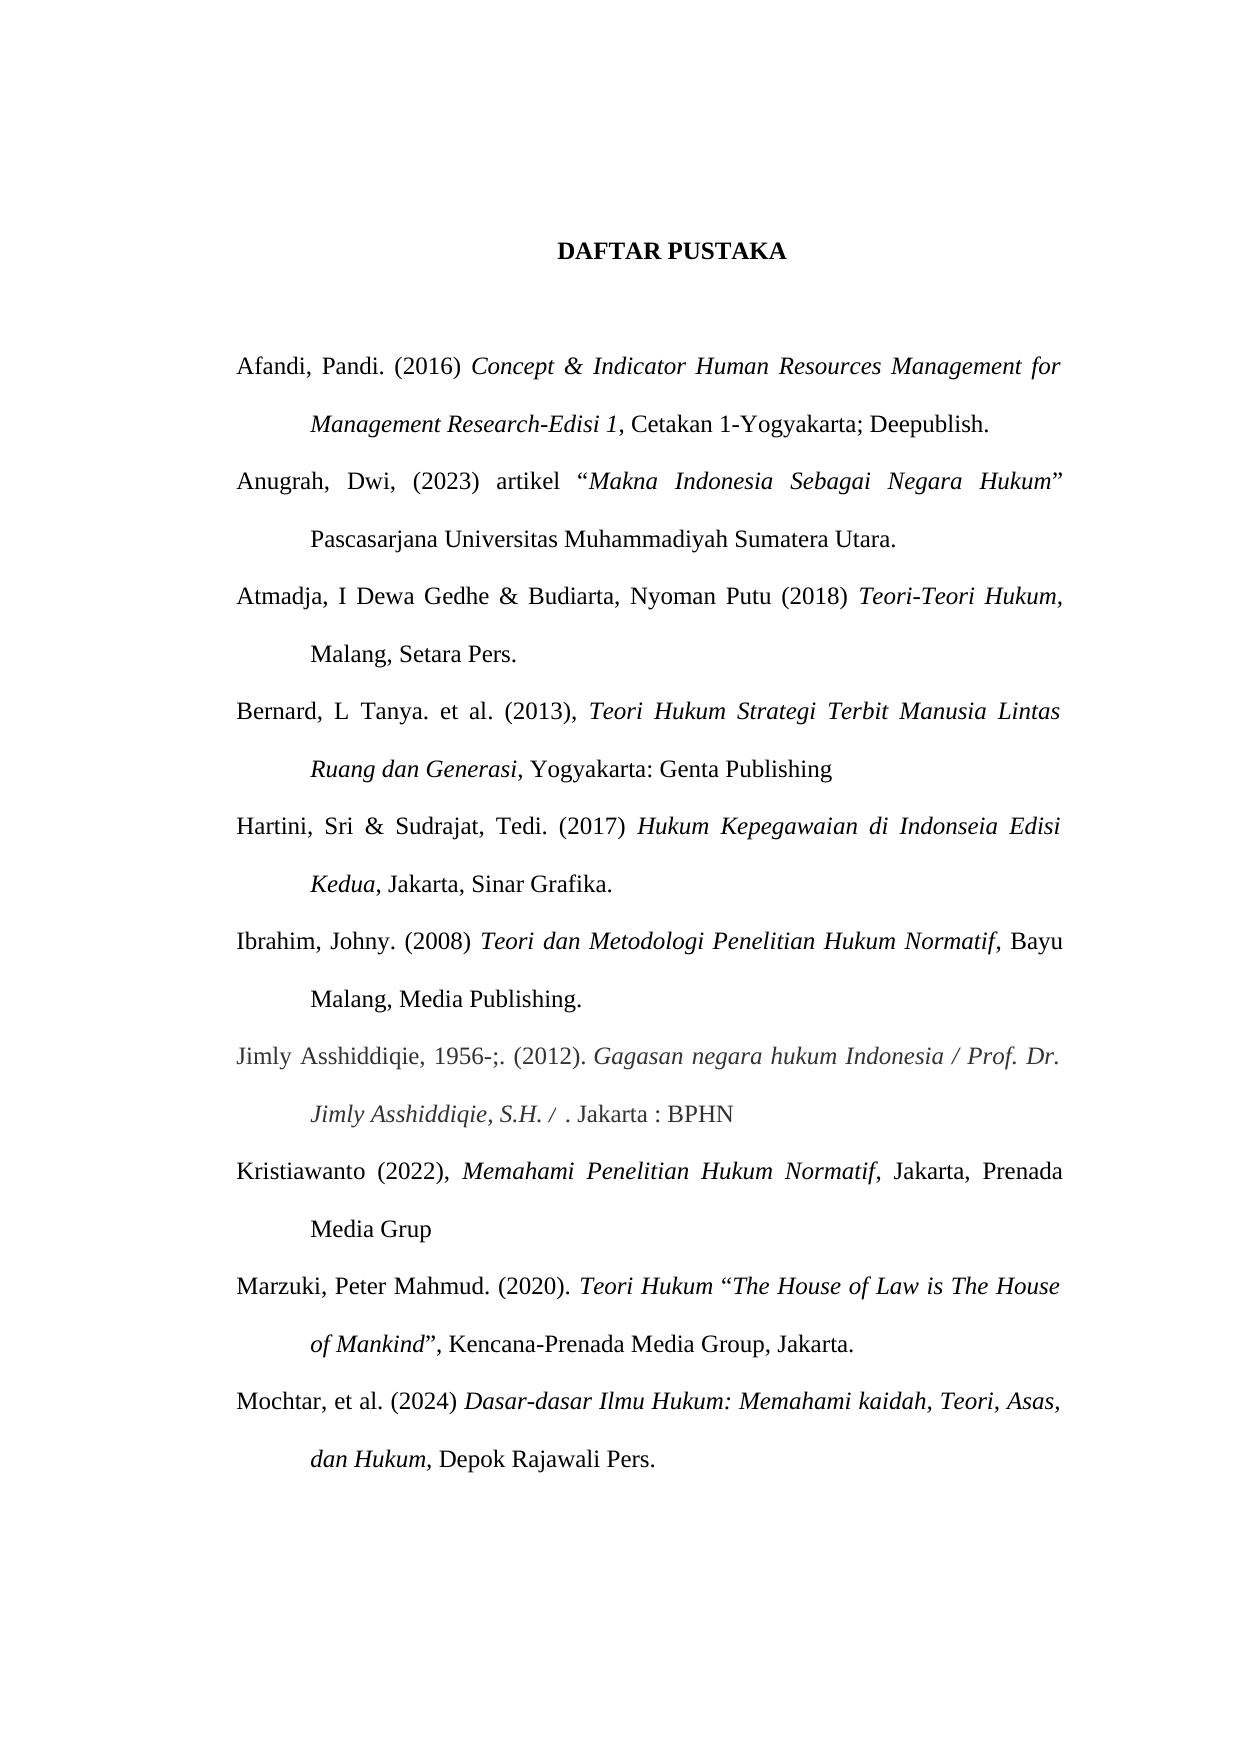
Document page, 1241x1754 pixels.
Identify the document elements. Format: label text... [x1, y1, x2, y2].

text Hartini, Sri & Sudrajat, Tedi. (2017) Hukum Kepegawaian di Indonseia Edisi Kedua, Jakarta, Sinar Grafika. [236, 811, 1063, 897]
text Kristiawanto (2022), Memahami Penelitian Hukum Normatif, Jakarta, Prenada Media Grup [236, 1156, 1063, 1242]
text DAFTAR PUSTAKA [281, 236, 1063, 265]
text Anugrah, Dwi, (2023) artikel “Makna Indonesia Sebagai Negara Hukum” Pascasarjana Universitas Muhammadiyah Sumatera Utara. [236, 466, 1063, 552]
text Mochtar, et al. (2024) Dasar-dasar Ilmu Hukum: Memahami kaidah, Teori, Asas, dan Hukum, Depok Rajawali Pers. [236, 1386, 1063, 1472]
text Marzuki, Peter Mahmud. (2020). Teori Hukum “The House of Law is The House of Mankind”, Kencana-Prenada Media Group, Jakarta. [236, 1271, 1063, 1357]
text Jimly Asshiddiqie, 1956-;. (2012). Gagasan negara hukum Indonesia / Prof. Dr. Jimly Asshiddiqie, S.H. / . Jakarta : BPHN [236, 1041, 1063, 1127]
text Afandi, Pandi. (2016) Concept & Indicator Human Resources Management for Management Research-Edisi 1, Cetakan 1-Yogyakarta; Deepublish. [236, 351, 1063, 437]
text Bernard, L Tanya. et al. (2013), Teori Hukum Strategi Terbit Manusia Lintas Ruang dan Generasi, Yogyakarta: Genta Publishing [236, 696, 1063, 782]
text Atmadja, I Dewa Gedhe & Budiarta, Nyoman Putu (2018) Teori-Teori Hukum, Malang, Setara Pers. [236, 581, 1063, 667]
text Ibrahim, Johny. (2008) Teori dan Metodologi Penelitian Hukum Normatif, Bayu Malang, Media Publishing. [236, 926, 1063, 1012]
